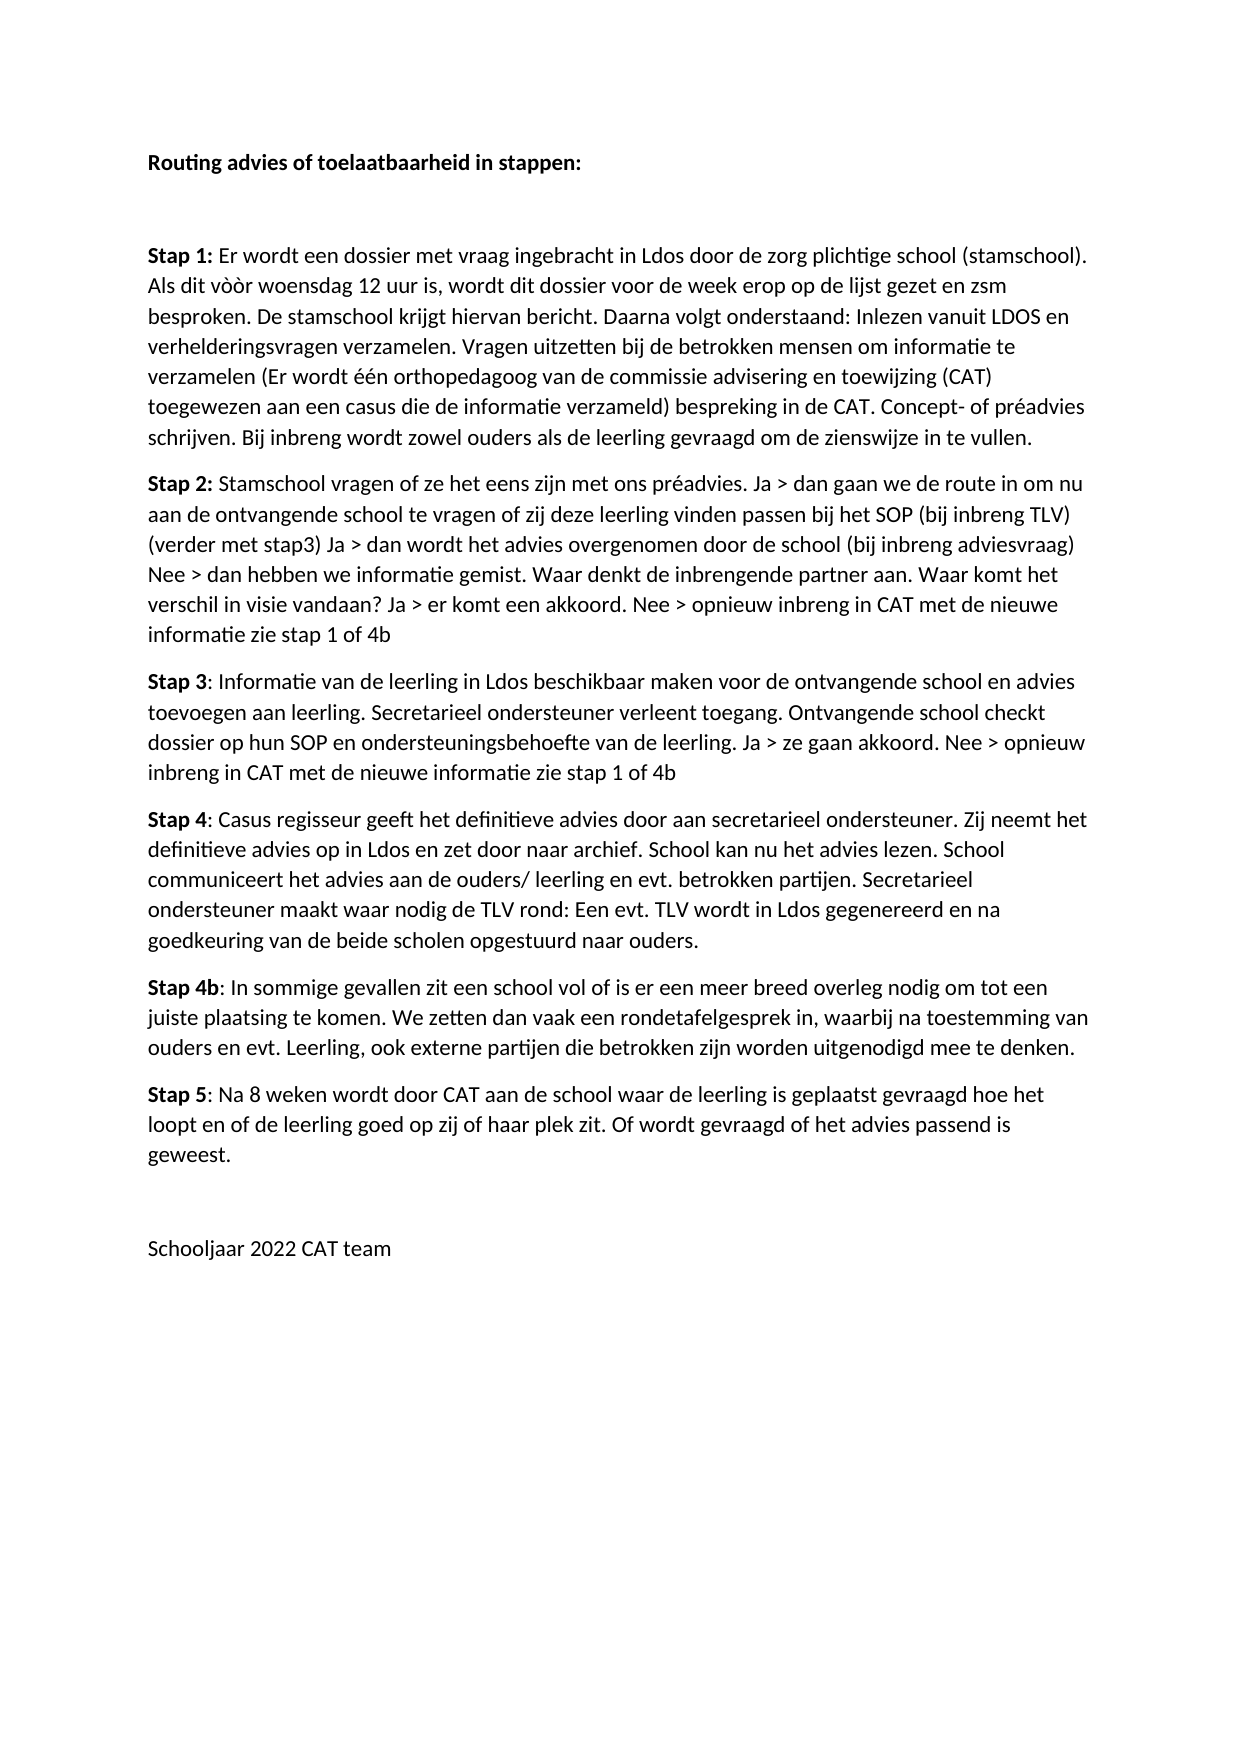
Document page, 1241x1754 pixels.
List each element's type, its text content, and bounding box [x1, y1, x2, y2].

text Stap 3: Informatie van de leerling in Ldos beschikbaar maken voor de ontvangende school en advies toevoegen aan leerling. Secretarieel ondersteuner verleent toegang. Ontvangende school checkt dossier op hun SOP en ondersteuningsbehoefte van de leerling. Ja > ze gaan akkoord. Nee > opnieuw inbreng in CAT met de nieuwe informatie zie stap 1 of 4b [148, 667, 1093, 786]
text Stap 2: Stamschool vragen of ze het eens zijn met ons préadvies. Ja > dan gaan we de route in om nu aan de ontvangende school te vragen of zij deze leerling vinden passen bij het SOP (bij inbreng TLV) (verder met stap3) Ja > dan wordt het advies overgenomen door de school (bij inbreng adviesvraag) Nee > dan hebben we informatie gemist. Waar denkt de inbrengende partner aan. Waar komt het verschil in visie vandaan? Ja > er komt een akkoord. Nee > opnieuw inbreng in CAT met de nieuwe informatie zie stap 1 of 4b [148, 469, 1093, 648]
text Stap 4: Casus regisseur geeft het definitieve advies door aan secretarieel ondersteuner. Zij neemt het definitieve advies op in Ldos en zet door naar archief. School kan nu het advies lezen. School communiceert het advies aan de ouders/ leerling en evt. betrokken partijen. Secretarieel ondersteuner maakt waar nodig de TLV rond: Een evt. TLV wordt in Ldos gegenereerd en na goedkeuring van de beide scholen opgestuurd naar ouders. [148, 805, 1093, 954]
text Schooljaar 2022 CAT team [148, 1234, 1093, 1262]
text Stap 4b: In sommige gevallen zit een school vol of is er een meer breed overleg nodig om tot een juiste plaatsing te komen. We zetten dan vaak een rondetafelgesprek in, waarbij na toestemming van ouders en evt. Leerling, ook externe partijen die betrokken zijn worden uitgenodigd mee te denken. [148, 973, 1093, 1061]
text Stap 1: Er wordt een dossier met vraag ingebracht in Ldos door de zorg plichtige school (stamschool). Als dit vòòr woensdag 12 uur is, wordt dit dossier voor de week erop op de lijst gezet en zsm besproken. De stamschool krijgt hiervan bericht. Daarna volgt onderstaand: Inlezen vanuit LDOS en verhelderingsvragen verzamelen. Vragen uitzetten bij de betrokken mensen om informatie te verzamelen (Er wordt één orthopedagoog van de commissie advisering en toewijzing (CAT) toegewezen aan een casus die de informatie verzameld) bespreking in de CAT. Concept- of préadvies schrijven. Bij inbreng wordt zowel ouders als de leerling gevraagd om de zienswijze in te vullen. [148, 241, 1093, 451]
text Stap 5: Na 8 weken wordt door CAT aan de school waar de leerling is geplaatst gevraagd hoe het loopt en of de leerling goed op zij of haar plek zit. Of wordt gevraagd of het advies passend is geweest. [148, 1080, 1093, 1168]
text Routing advies of toelaatbaarheid in stappen: [148, 148, 1093, 176]
